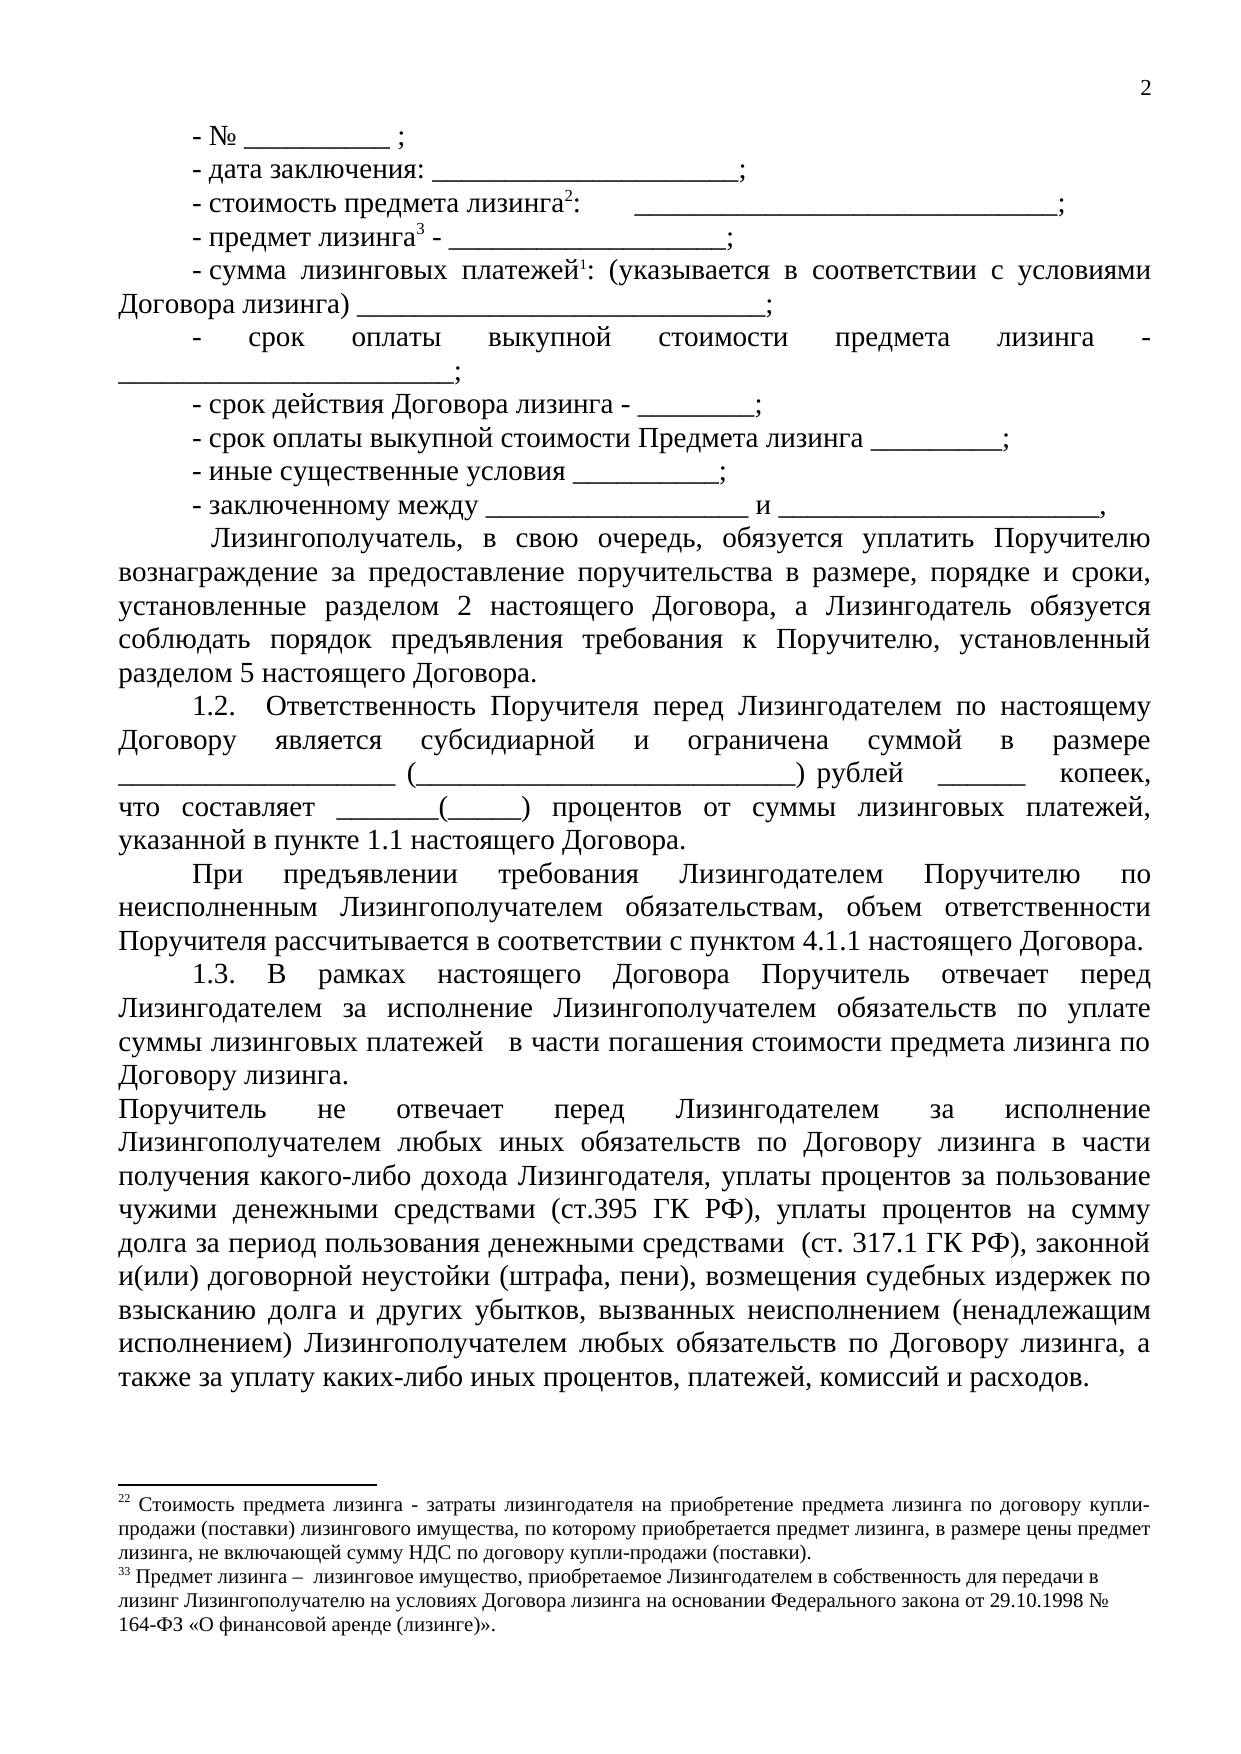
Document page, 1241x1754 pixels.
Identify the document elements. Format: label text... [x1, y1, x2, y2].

text - срок оплаты выкупной стоимости Предмета лизинга _________; [118, 420, 1152, 453]
text - стоимость предмета лизинга2: _____________________________; [118, 185, 1152, 219]
text Лизингополучатель, в свою очередь, обязуется уплатить Поручителю вознаграждение за предоставление поручительства в размере, порядке и сроки, установленные разделом 2 настоящего Договора, а Лизингодатель обязуется соблюдать порядок предъявления требования к Поручителю, установленный разделом 5 настоящего Договора. [118, 521, 1152, 688]
text - № __________ ; [118, 118, 1152, 152]
text 1.2. Ответственность Поручителя перед Лизингодателем по настоящему Договору является субсидиарной и ограничена суммой в размере ___________________ (__________________________) рублей ______ копеек, что составляет _______(_____) процентов от суммы лизинговых платежей, указанной в пункте 1.1 настоящего Договора. [118, 688, 1152, 856]
text - предмет лизинга3 - ___________________; [118, 219, 1152, 252]
text Поручитель не отвечает перед Лизингодателем за исполнение Лизингополучателем любых иных обязательств по Договору лизинга в части получения какого-либо дохода Лизингодателя, уплаты процентов за пользование чужими денежными средствами (ст.395 ГК РФ), уплаты процентов на сумму долга за период пользования денежными средствами (ст. 317.1 ГК РФ), законной и(или) договорной неустойки (штрафа, пени), возмещения судебных издержек по взысканию долга и других убытков, вызванных неисполнением (ненадлежащим исполнением) Лизингополучателем любых обязательств по Договору лизинга, а также за уплату каких-либо иных процентов, платежей, комиссий и расходов. [118, 1091, 1152, 1393]
text - сумма лизинговых платежей1: (указывается в соответствии с условиями Договора лизинга) ____________________________; [118, 252, 1152, 319]
text - дата заключения: _____________________; [118, 152, 1152, 185]
text - заключенному между __________________ и ______________________, [118, 487, 1152, 521]
text - иные существенные условия __________; [118, 453, 1152, 487]
text - срок оплаты выкупной стоимости предмета лизинга - _______________________; [118, 319, 1152, 386]
text 1.3. В рамках настоящего Договора Поручитель отвечает перед Лизингодателем за исполнение Лизингополучателем обязательств по уплате суммы лизинговых платежей в части погашения стоимости предмета лизинга по Договору лизинга. [118, 957, 1152, 1091]
text - срок действия Договора лизинга - ________; [118, 386, 1152, 420]
text При предъявлении требования Лизингодателем Поручителю по неисполненным Лизингополучателем обязательствам, объем ответственности Поручителя рассчитывается в соответствии с пунктом 4.1.1 настоящего Договора. [118, 856, 1152, 957]
